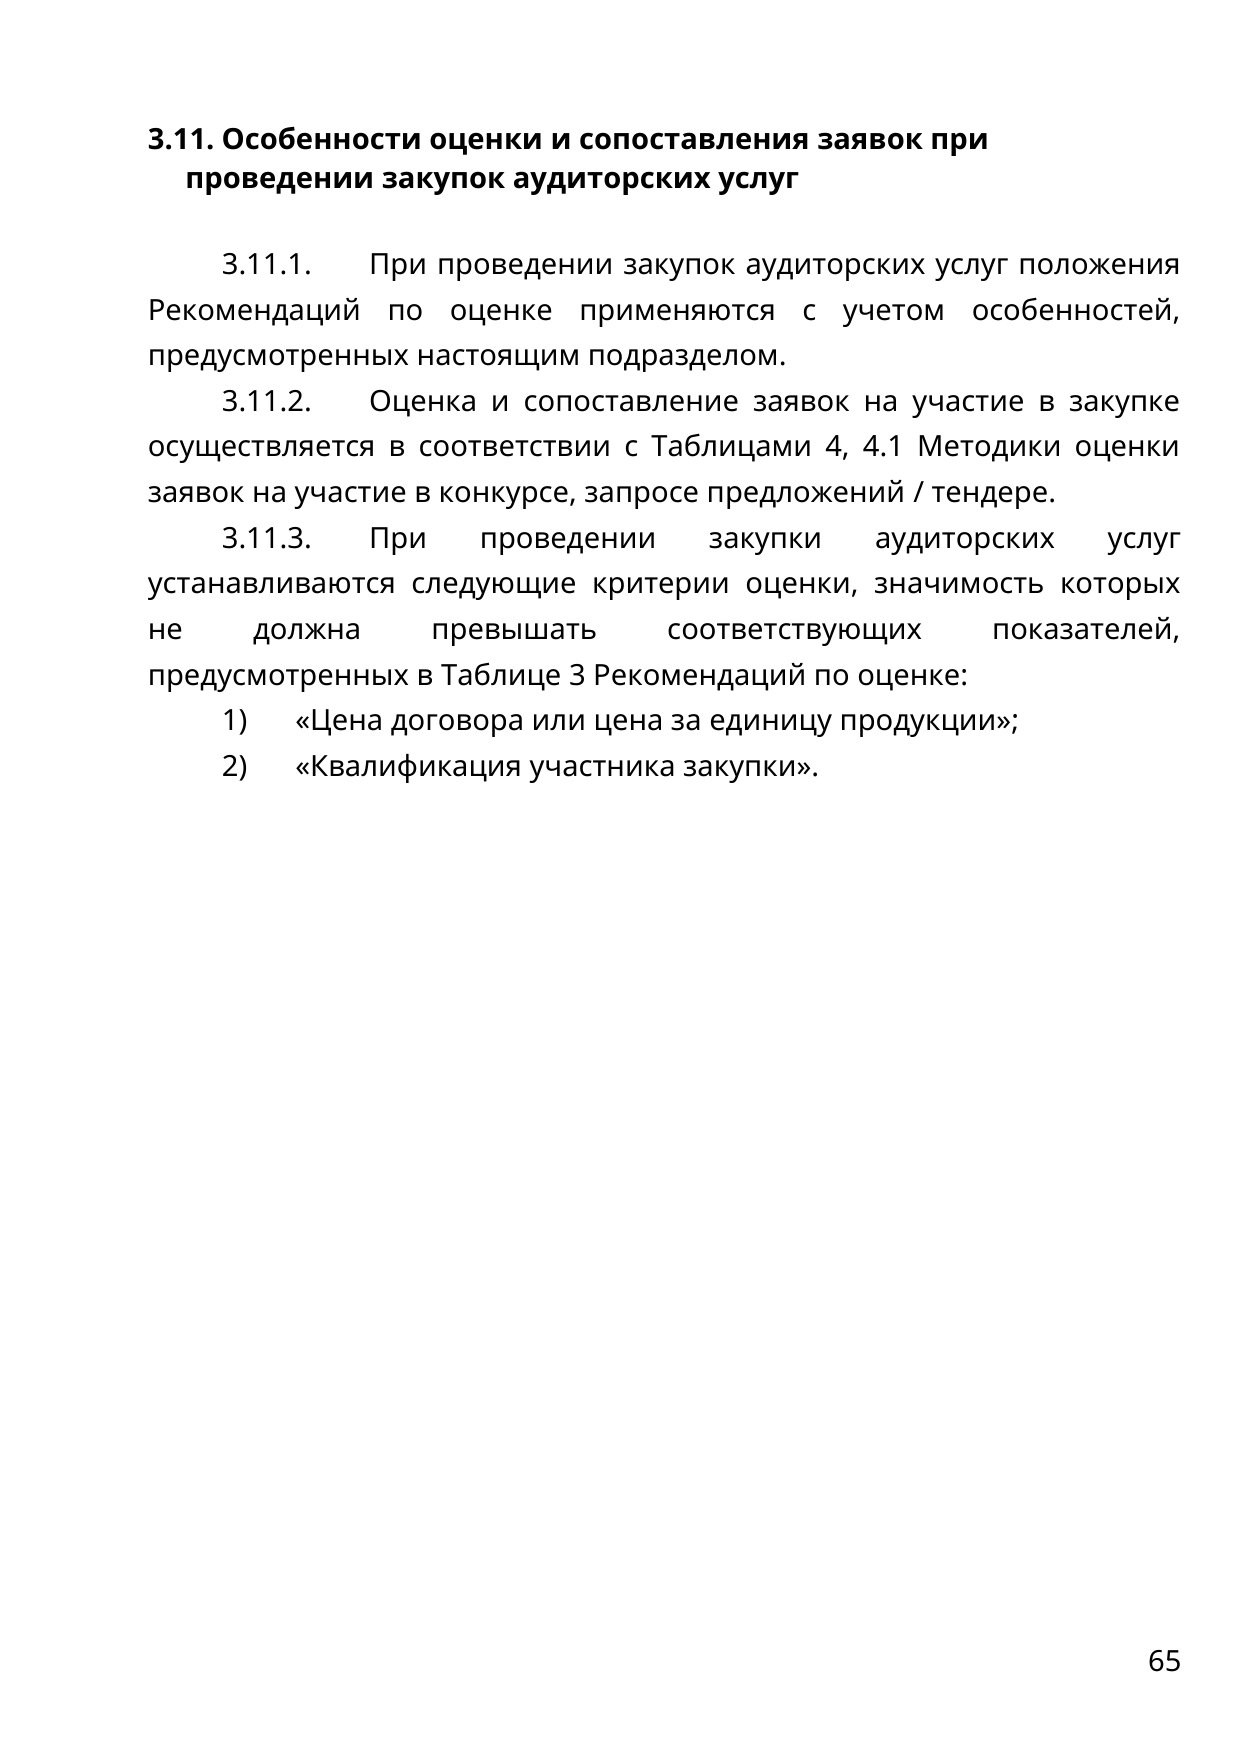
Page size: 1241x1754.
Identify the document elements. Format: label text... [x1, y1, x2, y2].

list При проведении закупок аудиторских услуг положения Рекомендаций по оценке применяются с учетом особенностей, предусмотренных настоящим подразделом. [148, 243, 1181, 374]
list «Цена договора или цена за единицу продукции»; [148, 699, 1181, 739]
list Особенности оценки и сопоставления заявок при проведении закупок аудиторских услуг [148, 118, 1181, 197]
list Оценка и сопоставление заявок на участие в закупке осуществляется в соответствии с Таблицами 4, 4.1 Методики оценки заявок на участие в конкурсе, запросе предложений / тендере. [148, 380, 1181, 511]
list «Квалификация участника закупки». [148, 745, 1181, 785]
list При проведении закупки аудиторских услуг устанавливаются следующие критерии оценки, значимость которых не должна превышать соответствующих показателей, предусмотренных в Таблице 3 Рекомендаций по оценке: [148, 517, 1181, 693]
